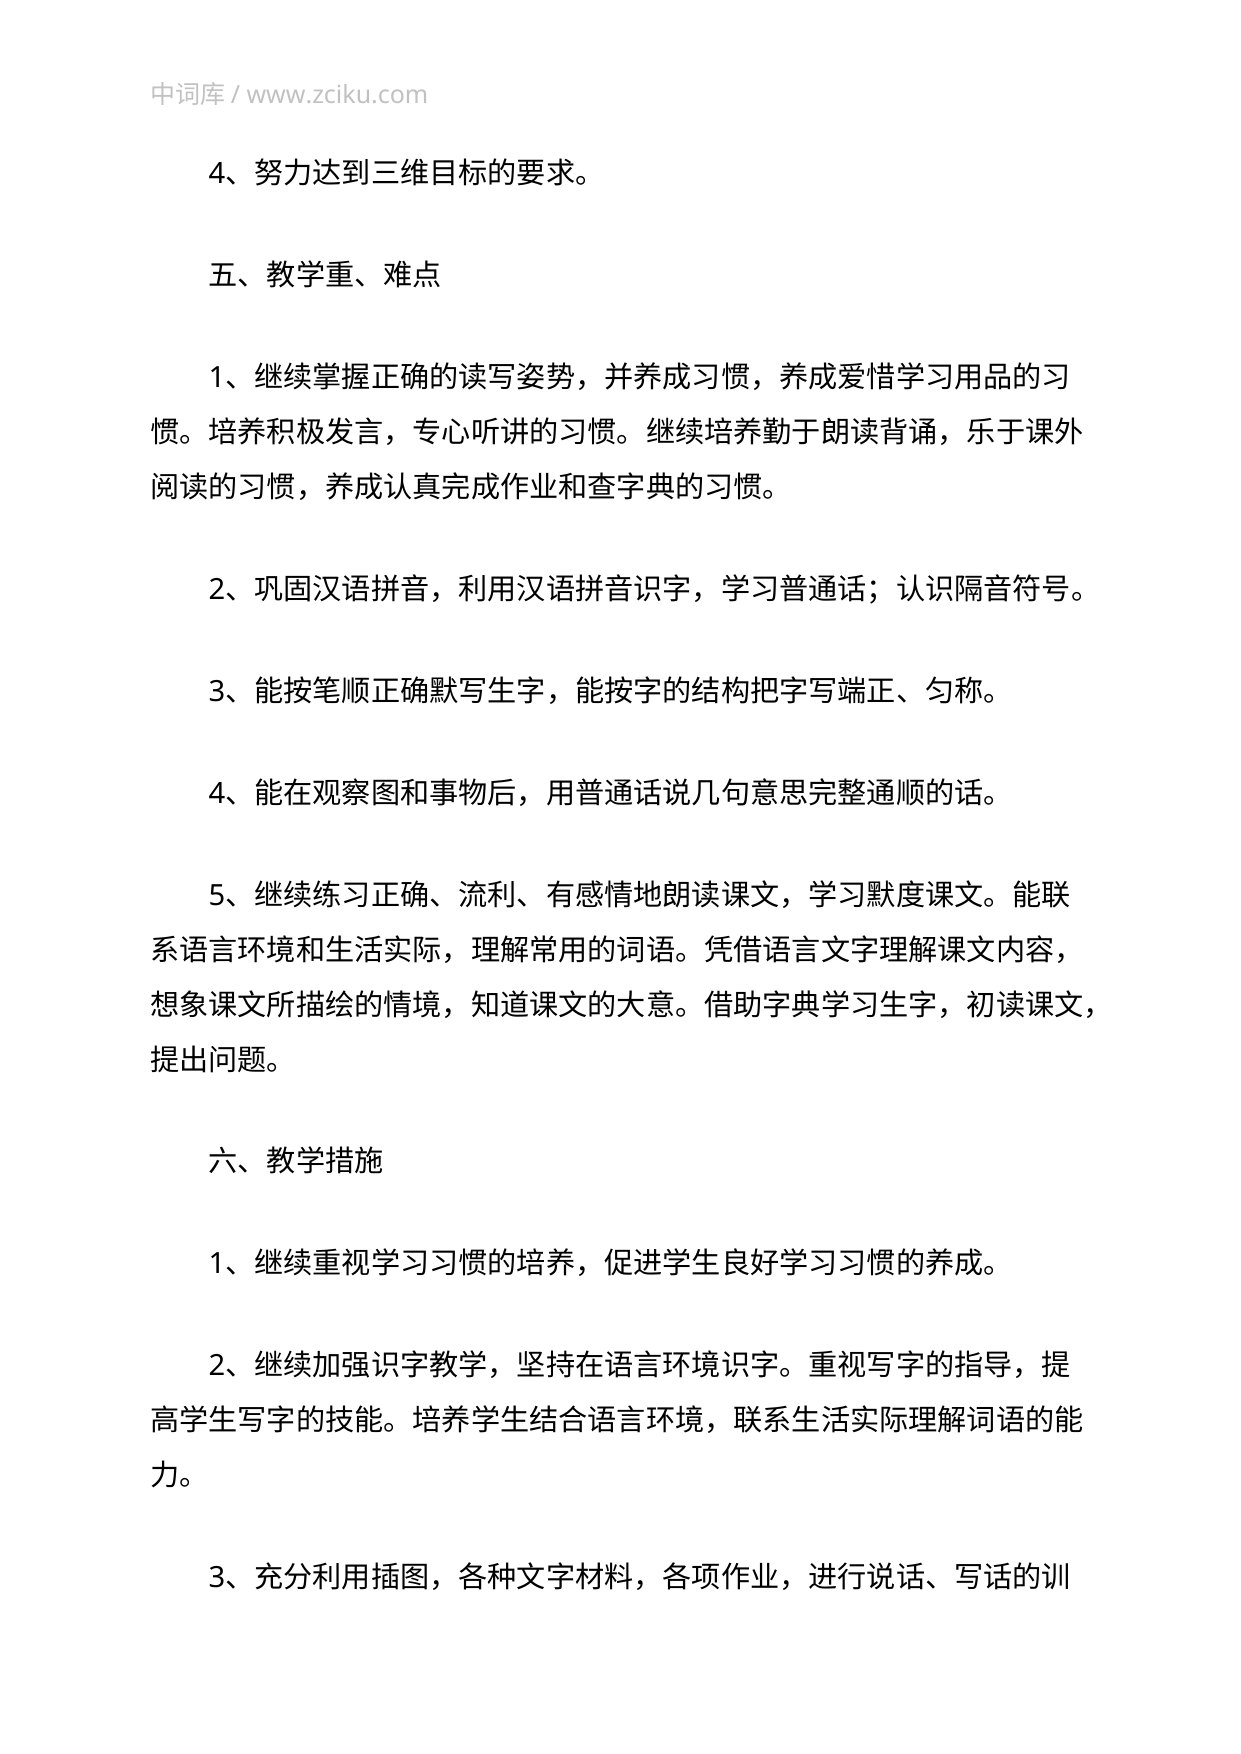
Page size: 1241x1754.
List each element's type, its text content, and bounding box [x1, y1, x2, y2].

text 2、继续加强识字教学，坚持在语言环境识字。重视写字的指导，提高学生写字的技能。培养学生结合语言环境，联系生活实际理解词语的能力。 [150, 1342, 1090, 1494]
text 五、教学重、难点 [150, 252, 1090, 294]
text 1、继续掌握正确的读写姿势，并养成习惯，养成爱惜学习用品的习惯。培养积极发言，专心听讲的习惯。继续培养勤于朗读背诵，乐于课外阅读的习惯，养成认真完成作业和查字典的习惯。 [150, 354, 1090, 506]
text 4、努力达到三维目标的要求。 [150, 150, 1090, 192]
text 3、能按笔顺正确默写生字，能按字的结构把字写端正、匀称。 [150, 667, 1090, 710]
text 六、教学措施 [150, 1138, 1090, 1180]
text 2、巩固汉语拼音，利用汉语拼音识字，学习普通话；认识隔音符号。 [150, 565, 1090, 608]
text 1、继续重视学习习惯的培养，促进学生良好学习习惯的养成。 [150, 1240, 1090, 1282]
text 4、能在观察图和事物后，用普通话说几句意思完整通顺的话。 [150, 769, 1090, 812]
text 5、继续练习正确、流利、有感情地朗读课文，学习默度课文。能联系语言环境和生活实际，理解常用的词语。凭借语言文字理解课文内容，想象课文所描绘的情境，知道课文的大意。借助字典学习生字，初读课文，提出问题。 [150, 871, 1090, 1078]
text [150, 1553, 1090, 1596]
